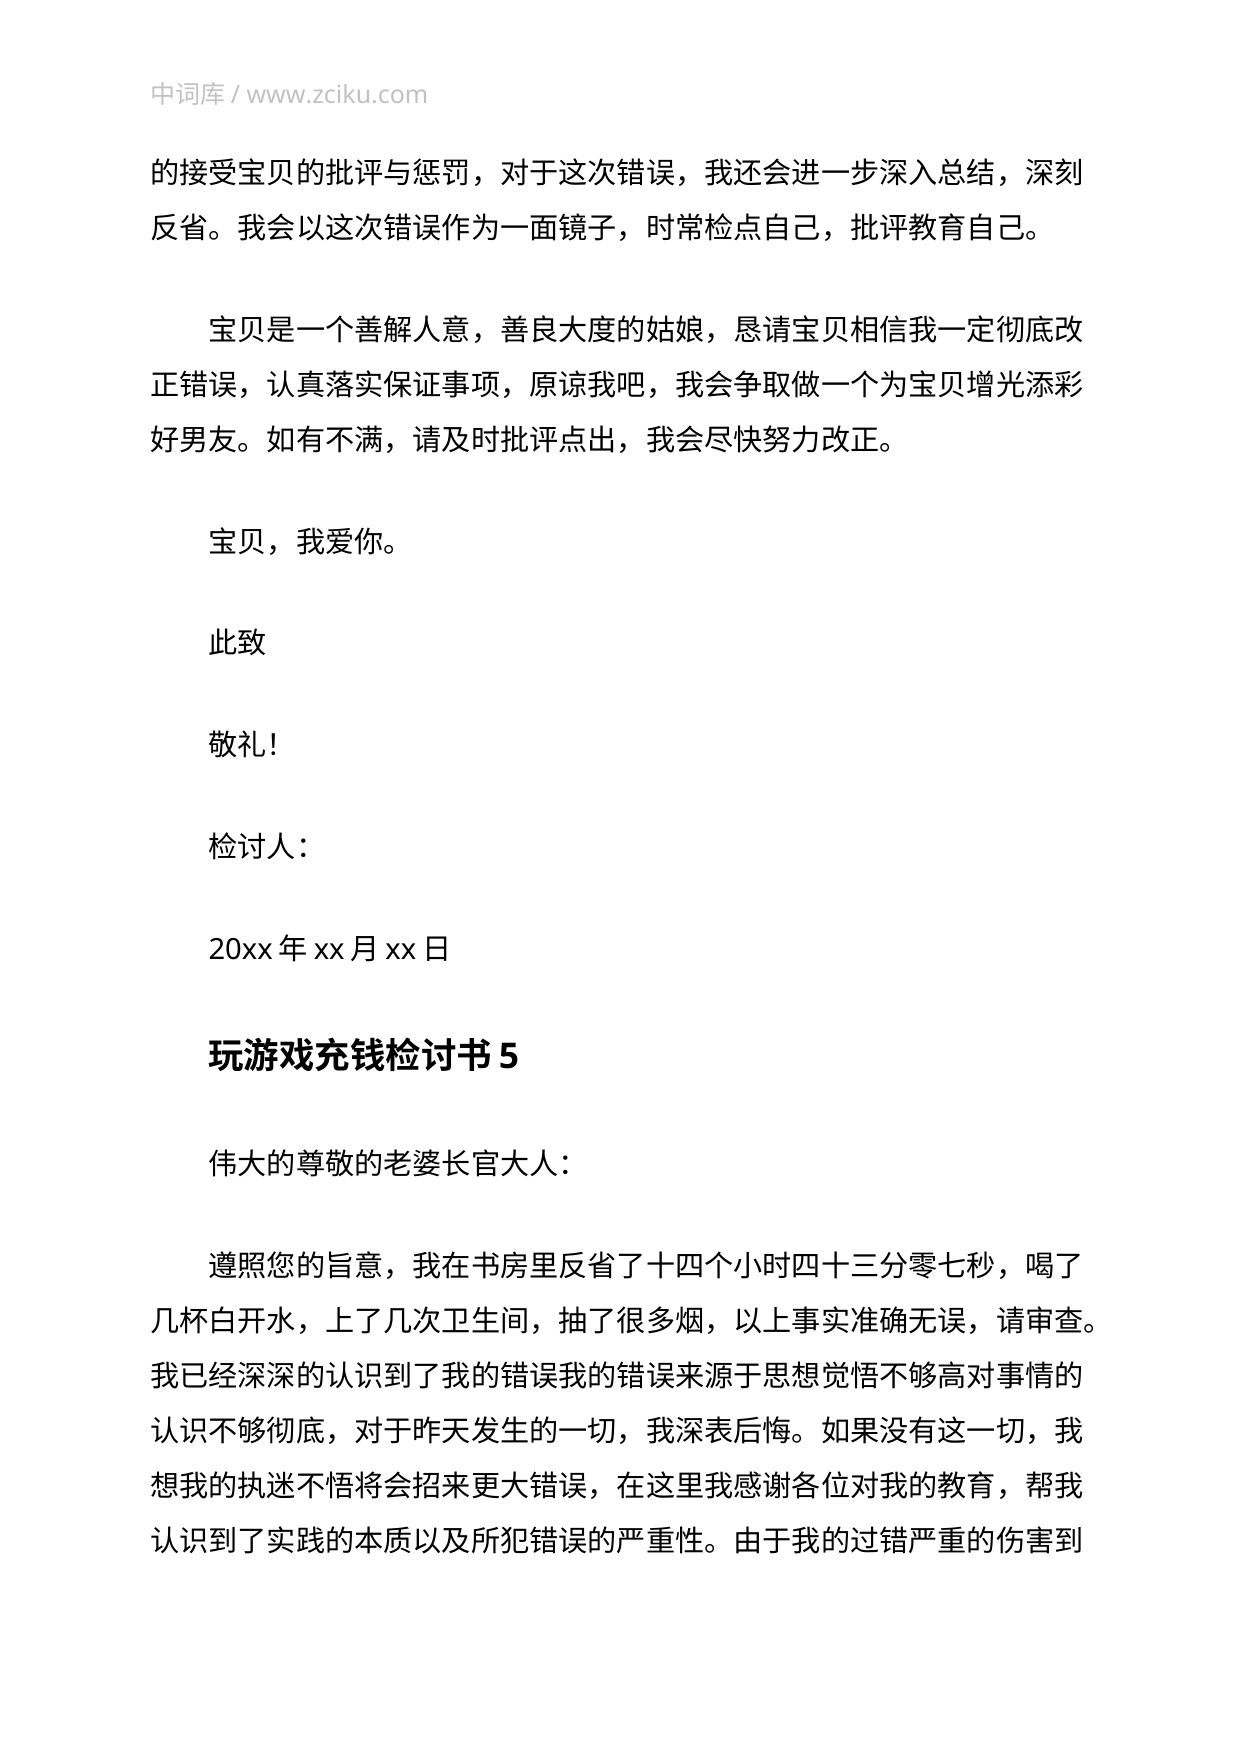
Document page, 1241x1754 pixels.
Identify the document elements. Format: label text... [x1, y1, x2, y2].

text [150, 150, 1090, 247]
text 检讨人： [150, 823, 1090, 866]
text 20xx年xx月xx日 [150, 925, 1090, 968]
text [150, 1243, 1090, 1559]
text 宝贝，我爱你。 [150, 518, 1090, 561]
text 宝贝是一个善解人意，善良大度的姑娘，恳请宝贝相信我一定彻底改正错误，认真落实保证事项，原谅我吧，我会争取做一个为宝贝增光添彩好男友。如有不满，请及时批评点出，我会尽快努力改正。 [150, 307, 1090, 459]
text 敬礼！ [150, 722, 1090, 764]
text 此致 [150, 620, 1090, 662]
text 伟大的尊敬的老婆长官大人： [150, 1141, 1090, 1183]
text 玩游戏充钱检讨书5 [150, 1027, 1090, 1079]
